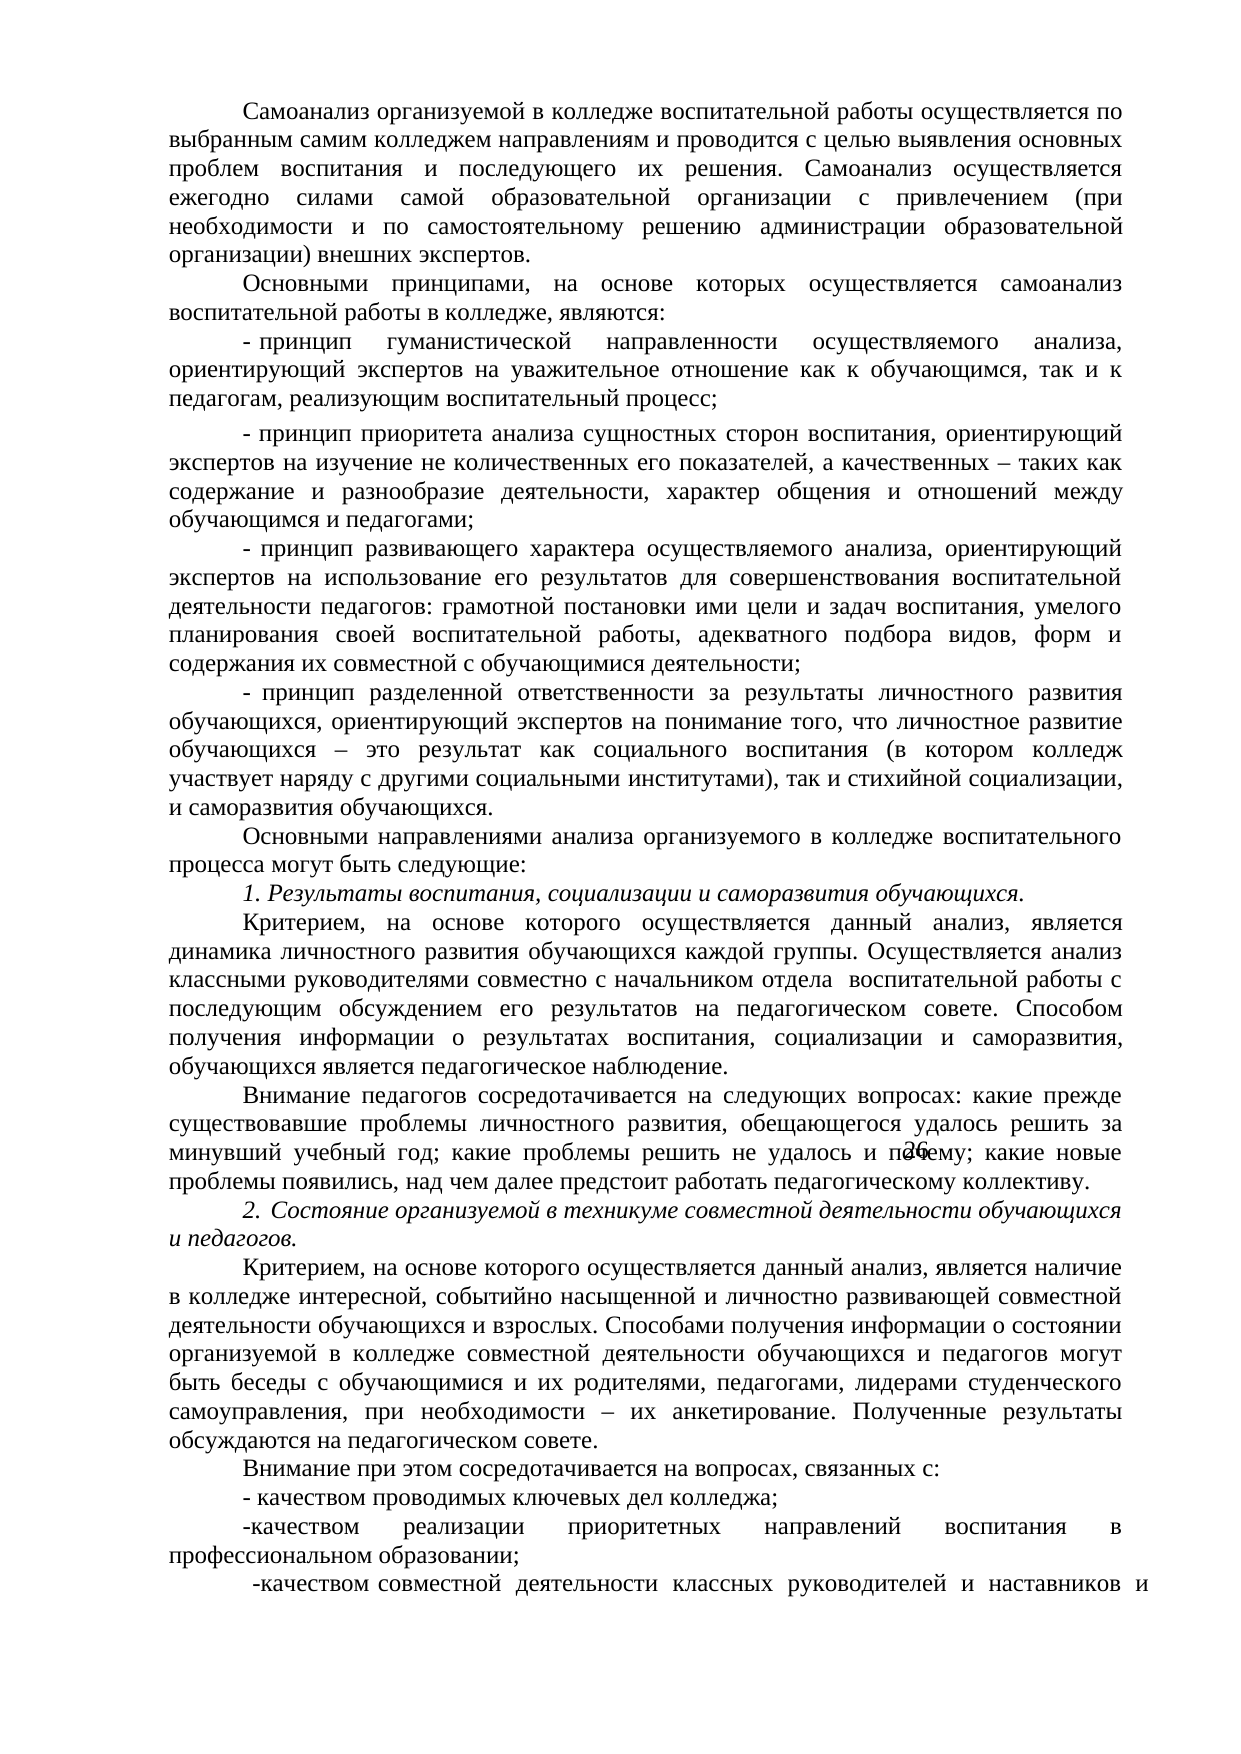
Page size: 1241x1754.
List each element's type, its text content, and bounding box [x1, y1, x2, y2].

text -качеством реализации приоритетных направлений воспитания в профессиональном образовании; [168, 1511, 1122, 1568]
text Критерием, на основе которого осуществляется данный анализ, является наличие в колледже интересной, событийно насыщенной и личностно развивающей совместной деятельности обучающихся и взрослых. Способами получения информации о состоянии организуемой в колледже совместной деятельности обучающихся и педагогов могут быть беседы с обучающимися и их родителями, педагогами, лидерами студенческого самоуправления, при необходимости – их анкетирование. Полученные результаты обсуждаются на педагогическом совете. [168, 1252, 1123, 1453]
list принцип гуманистической направленности осуществляемого анализа, ориентирующий экспертов на уважительное отношение как к обучающимся, так и к педагогам, реализующим воспитательный процесс; [168, 326, 1123, 412]
text Основными направлениями анализа организуемого в колледже воспитательного процесса могут быть следующие: [168, 821, 1122, 878]
text Критерием, на основе которого осуществляется данный анализ, является динамика личностного развития обучающихся каждой группы. Осуществляется анализ классными руководителями совместно с начальником отдела воспитательной работы с последующим обсуждением его результатов на педагогическом совете. Способом получения информации о результатах воспитания, социализации и саморазвития, обучающихся является педагогическое наблюдение. [168, 907, 1123, 1079]
list Результаты воспитания, социализации и саморазвития обучающихся. [242, 878, 1153, 907]
list принцип разделенной ответственности за результаты личностного развития обучающихся, ориентирующий экспертов на понимание того, что личностное развитие обучающихся – это результат как социального воспитания (в котором колледж участвует наряду с другими социальными институтами), так и стихийной социализации, и саморазвития обучающихся. [168, 677, 1123, 821]
list качеством проводимых ключевых дел колледжа; [242, 1482, 1153, 1511]
list принцип приоритета анализа сущностных сторон воспитания, ориентирующий экспертов на изучение не количественных его показателей, а качественных – таких как содержание и разнообразие деятельности, характер общения и отношений между обучающимся и педагогами; [168, 418, 1123, 533]
text Основными принципами, на основе которых осуществляется самоанализ воспитательной работы в колледже, являются: [168, 268, 1123, 326]
list Состояние организуемой в техникуме совместной деятельности обучающихся и педагогов. [168, 1195, 1122, 1252]
text Внимание педагогов сосредотачивается на следующих вопросах: какие прежде существовавшие проблемы личностного развития, обещающегося удалось решить за минувший учебный год; какие проблемы решить не удалось и почему; какие новые проблемы появились, над чем далее предстоит работать педагогическому коллективу. [168, 1080, 1122, 1195]
text Самоанализ организуемой в колледже воспитательной работы осуществляется по выбранным самим колледжем направлениям и проводится с целью выявления основных проблем воспитания и последующего их решения. Самоанализ осуществляется ежегодно силами самой образовательной организации с привлечением (при необходимости и по самостоятельному решению администрации образовательной организации) внешних экспертов. [168, 96, 1123, 268]
list принцип развивающего характера осуществляемого анализа, ориентирующий экспертов на использование его результатов для совершенствования воспитательной деятельности педагогов: грамотной постановки ими цели и задач воспитания, умелого планирования своей воспитательной работы, адекватного подбора видов, форм и содержания их совместной с обучающимися деятельности; [168, 533, 1122, 677]
text Внимание при этом сосредотачивается на вопросах, связанных с: [242, 1453, 1153, 1482]
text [146, 1568, 1153, 1597]
